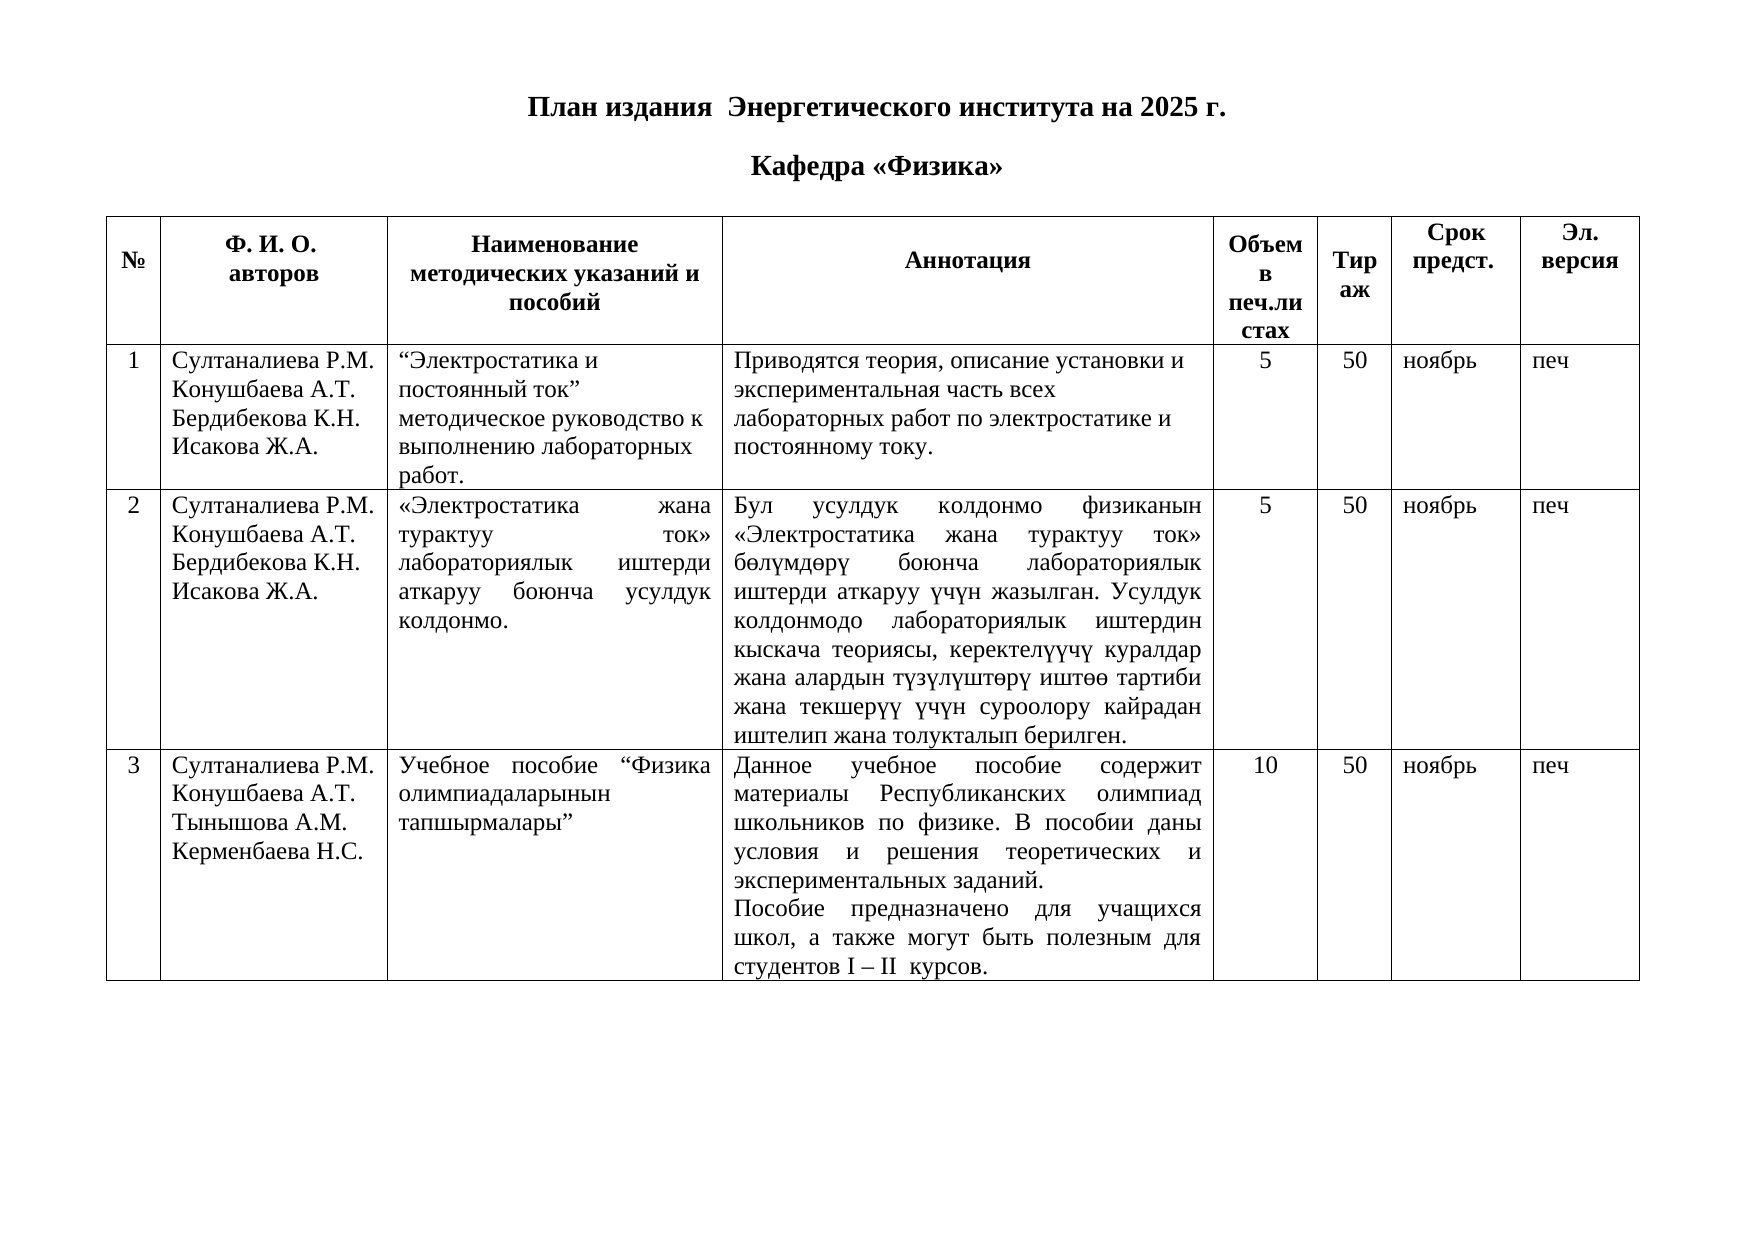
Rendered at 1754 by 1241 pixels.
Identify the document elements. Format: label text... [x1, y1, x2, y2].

table_header Аннотация [723, 217, 1213, 344]
table_cell ноябрь [1392, 750, 1520, 980]
table_cell 5 [1214, 490, 1317, 749]
table_cell 50 [1318, 345, 1391, 489]
table_header Срок предст. [1392, 217, 1520, 344]
table_cell печ [1521, 750, 1639, 980]
table_header Ф. И. О. авторов [161, 217, 387, 344]
table_cell Султаналиева Р.М. Конушбаева А.Т. Бердибекова К.Н. Исакова Ж.А. [161, 345, 387, 489]
table_cell печ [1521, 345, 1639, 489]
table_cell 1 [107, 345, 160, 489]
table_cell Приводятся теория, описание установки и экспериментальная часть всех лабораторных работ по электростатике и постоянному току. [723, 345, 1213, 489]
table_header Эл. версия [1521, 217, 1639, 344]
text Кафедра «Физика» [118, 148, 1636, 182]
table_header № [107, 217, 160, 344]
table_cell печ [1521, 490, 1639, 749]
table_cell Учебное пособие “Физика олимпиадаларынын тапшырмалары” [388, 750, 722, 980]
table_cell ноябрь [1392, 345, 1520, 489]
table_cell 3 [107, 750, 160, 980]
table_cell 2 [107, 490, 160, 749]
table_cell “Электростатика и постоянный ток” методическое руководство к выполнению лабораторных работ. [388, 345, 722, 489]
table_cell 50 [1318, 490, 1391, 749]
table_header Тираж [1318, 217, 1391, 344]
text План издания Энергетического института на 2025 г. [118, 89, 1636, 122]
table_cell 5 [1214, 345, 1317, 489]
table_header Объем в печ.листах [1214, 217, 1317, 344]
table_cell «Электростатика жана турактуу ток» лабораториялык иштерди аткаруу боюнча усулдук колдонмо. [388, 490, 722, 749]
table_cell Султаналиева Р.М. Конушбаева А.Т. Тынышова А.М. Керменбаева Н.С. [161, 750, 387, 980]
table_cell Данное учебное пособие содержит материалы Республиканских олимпиад школьников по физике. В пособии даны условия и решения теоретических и экспериментальных заданий. Пособие предназначено для учащихся школ, а также могут быть полезным для студентов I – II курсов. [723, 750, 1213, 980]
table_cell 10 [1214, 750, 1317, 980]
table_cell Бул усулдук колдонмо физиканын «Электростатика жана турактуу ток» бөлүмдөрү боюнча лабораториялык иштерди аткаруу үчүн жазылган. Усулдук колдонмодо лабораториялык иштердин кыскача теориясы, керектелүүчү куралдар жана алардын түзүлүштөрү иштөө тартиби жана текшерүү үчүн суроолору кайрадан иштелип жана толукталып берилген. [723, 490, 1213, 749]
table_cell Султаналиева Р.М. Конушбаева А.Т. Бердибекова К.Н. Исакова Ж.А. [161, 490, 387, 749]
table_cell ноябрь [1392, 490, 1520, 749]
table_cell 50 [1318, 750, 1391, 980]
table_header Наименование методических указаний и пособий [388, 217, 722, 344]
